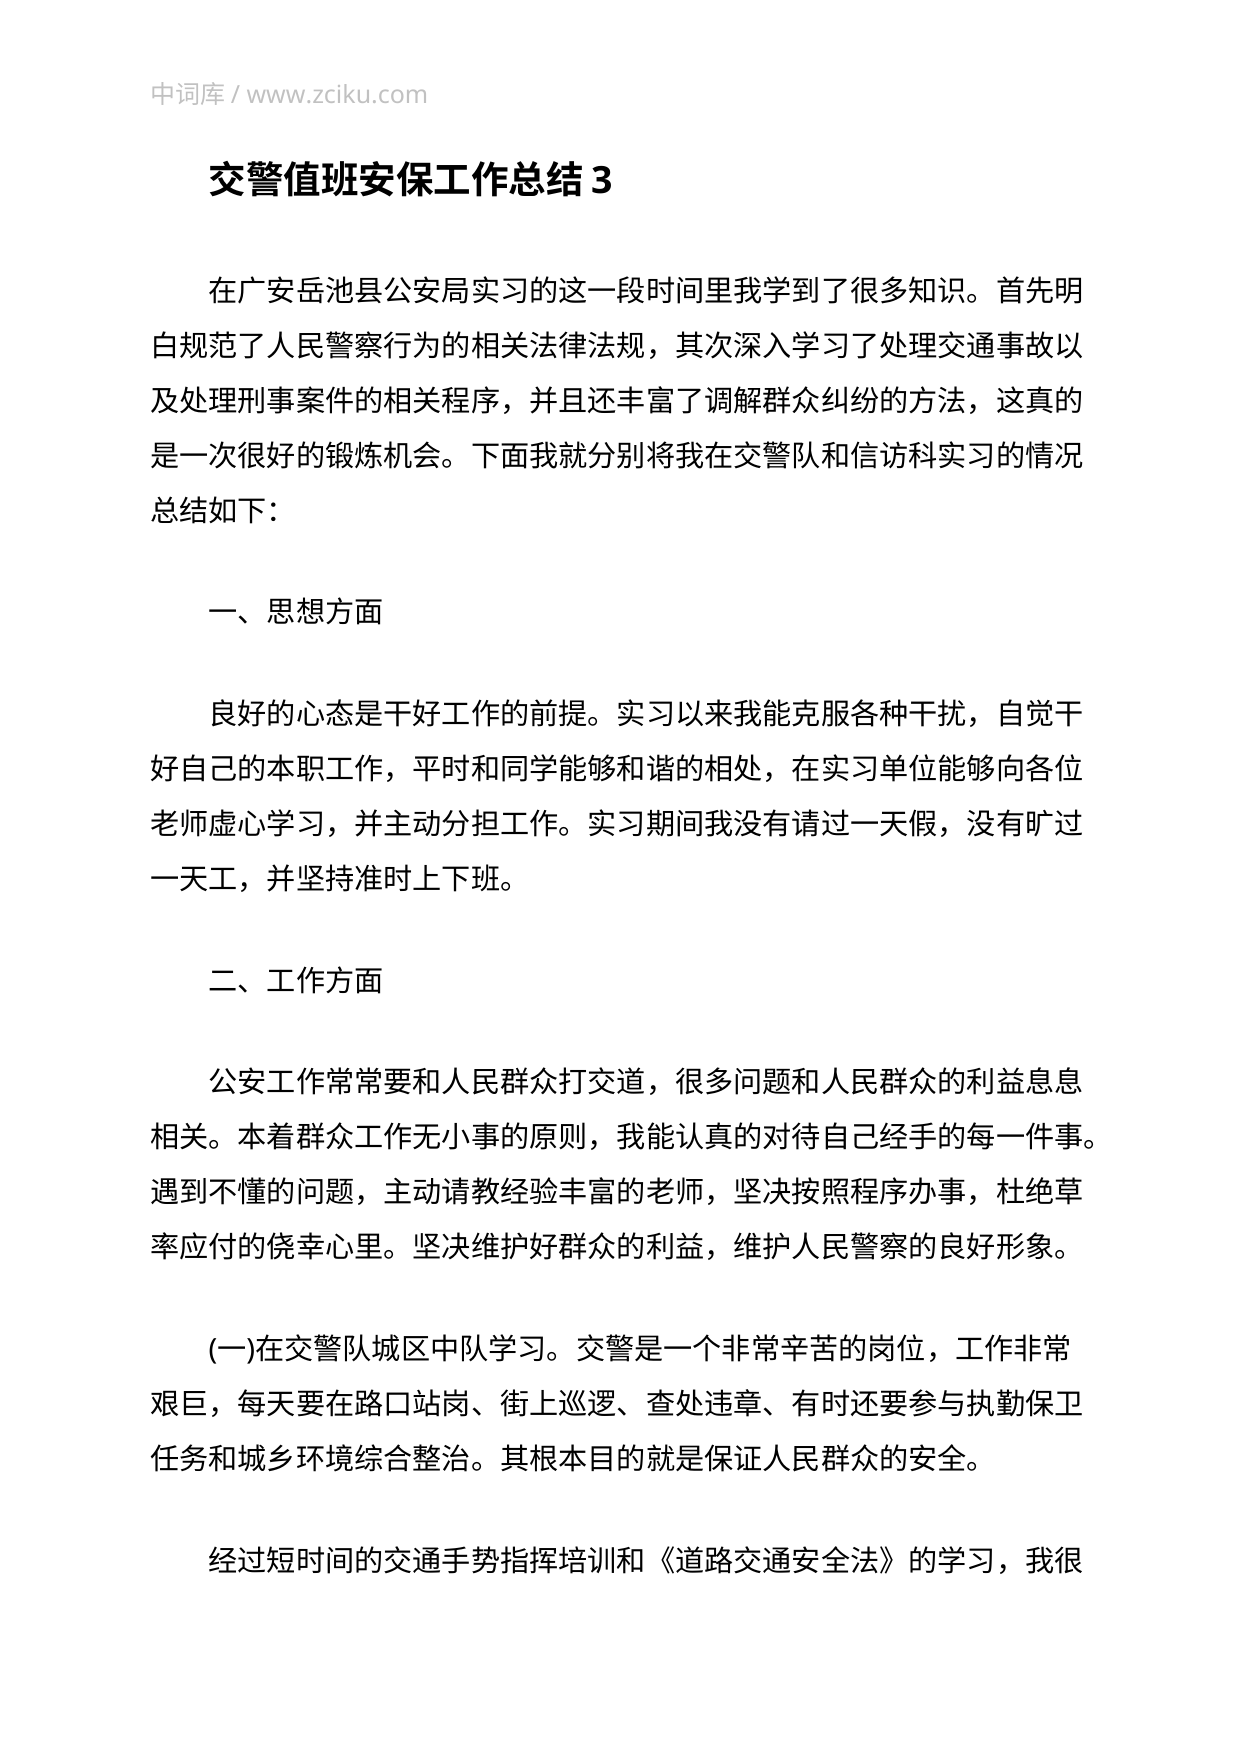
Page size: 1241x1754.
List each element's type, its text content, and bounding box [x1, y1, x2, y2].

text 二、工作方面 [150, 957, 1090, 999]
text 一、思想方面 [150, 589, 1090, 631]
text 良好的心态是干好工作的前提。实习以来我能克服各种干扰，自觉干好自己的本职工作，平时和同学能够和谐的相处，在实习单位能够向各位老师虚心学习，并主动分担工作。实习期间我没有请过一天假，没有旷过一天工，并坚持准时上下班。 [150, 691, 1090, 898]
text 交警值班安保工作总结3 [150, 150, 1090, 204]
text 在广安岳池县公安局实习的这一段时间里我学到了很多知识。首先明白规范了人民警察行为的相关法律法规，其次深入学习了处理交通事故以及处理刑事案件的相关程序，并且还丰富了调解群众纠纷的方法，这真的是一次很好的锻炼机会。下面我就分别将我在交警队和信访科实习的情况总结如下： [150, 268, 1090, 529]
text (一)在交警队城区中队学习。交警是一个非常辛苦的岗位，工作非常艰巨，每天要在路口站岗、街上巡逻、查处违章、有时还要参与执勤保卫任务和城乡环境综合整治。其根本目的就是保证人民群众的安全。 [150, 1325, 1090, 1478]
text 公安工作常常要和人民群众打交道，很多问题和人民群众的利益息息相关。本着群众工作无小事的原则，我能认真的对待自己经手的每一件事。遇到不懂的问题，主动请教经验丰富的老师，坚决按照程序办事，杜绝草率应付的侥幸心里。坚决维护好群众的利益，维护人民警察的良好形象。 [150, 1059, 1090, 1266]
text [150, 1537, 1090, 1579]
